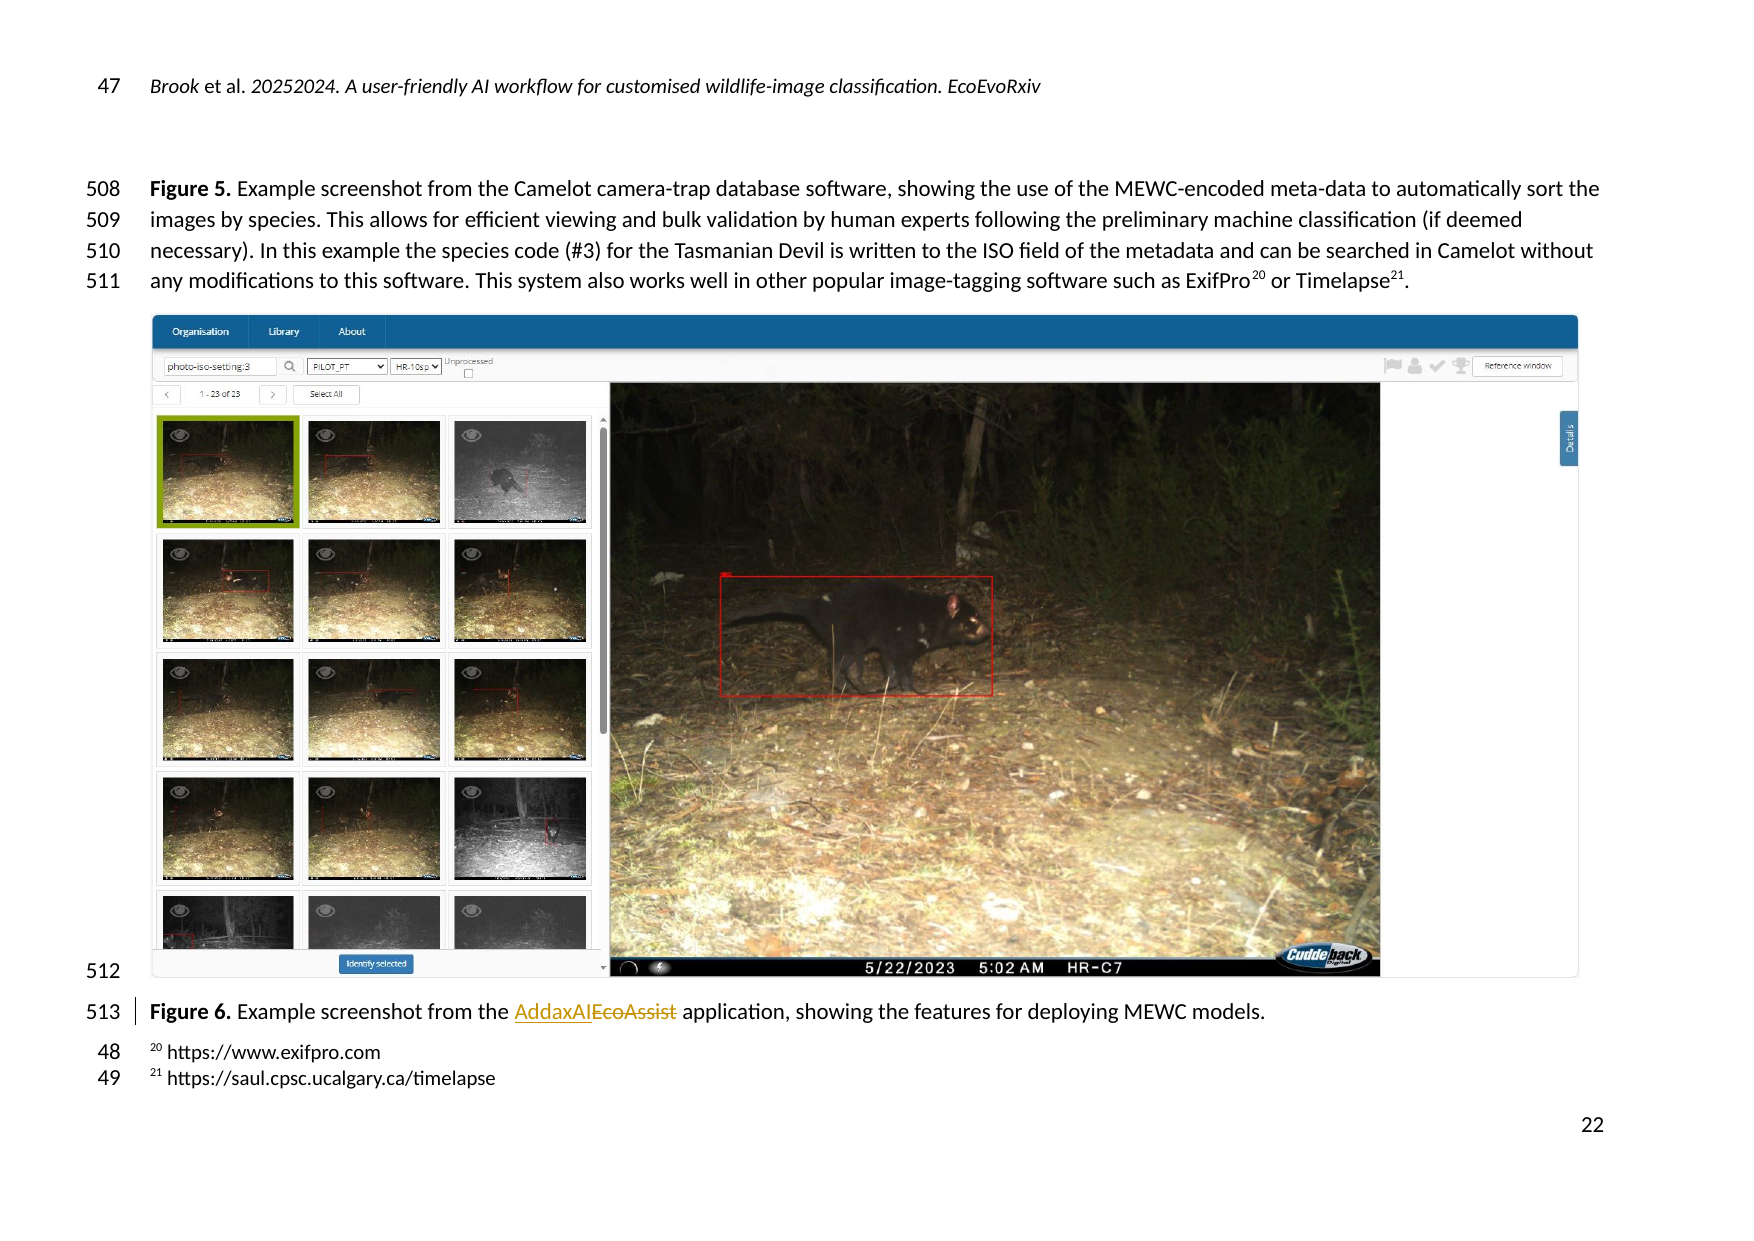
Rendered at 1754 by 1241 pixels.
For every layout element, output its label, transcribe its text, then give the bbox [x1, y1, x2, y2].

text Figure 5. Example screenshot from the Camelot camera-trap database software, showing the use of the MEWC-encoded meta-data to automatically sort the images by species. This allows for efficient viewing and bulk validation by human experts following the preliminary machine classification (if deemed necessary). In this example the species code (#3) for the Tasmanian Devil is written to the ISO field of the metadata and can be searched in Camelot without any modifications to this software. This system also works well in other popular image-tagging software such as ExifPro or Timelapse. [150, 174, 1604, 294]
picture [150, 313, 1580, 978]
text Figure 6. Example screenshot from the application, showing the features for deploying MEWC models. [150, 997, 1604, 1025]
